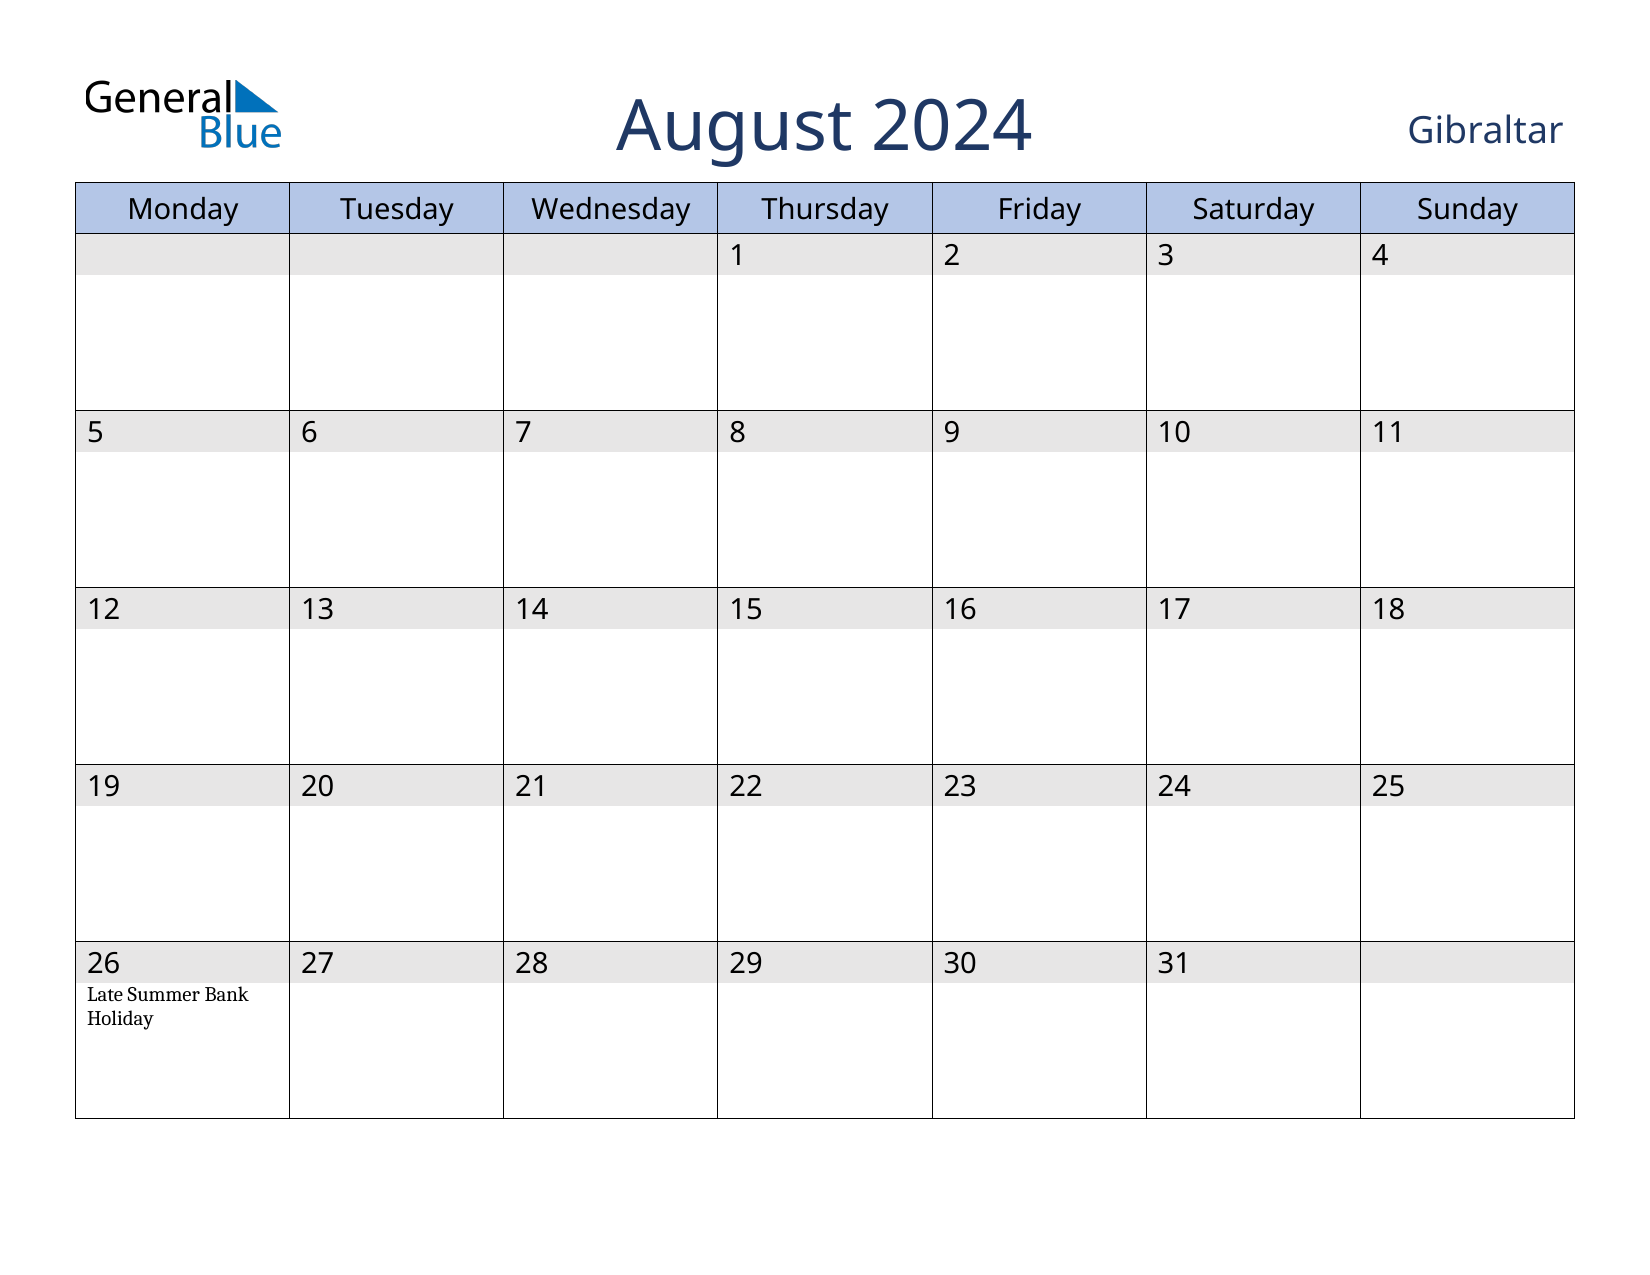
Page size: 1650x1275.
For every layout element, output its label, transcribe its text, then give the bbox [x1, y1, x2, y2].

table_cell [504, 452, 717, 587]
table_cell [290, 983, 503, 1118]
table_cell [1361, 942, 1574, 983]
table_cell Sunday [1361, 183, 1574, 233]
table_cell 13 [290, 588, 503, 629]
table_cell [933, 629, 1146, 764]
table_cell [1147, 629, 1360, 764]
table_header Gibraltar [1146, 75, 1574, 182]
table_cell [933, 275, 1146, 410]
table_cell 31 [1147, 942, 1360, 983]
table_cell [1361, 452, 1574, 587]
table_cell [504, 275, 717, 410]
table_cell 8 [718, 411, 932, 452]
table_cell 22 [718, 765, 932, 806]
table_cell 5 [76, 411, 289, 452]
table_cell [1361, 275, 1574, 410]
table_cell [76, 629, 289, 764]
table_cell [1147, 806, 1360, 941]
table_cell [76, 234, 289, 275]
table_cell Tuesday [290, 183, 503, 233]
table_cell [504, 234, 717, 275]
table_cell [504, 806, 717, 941]
table_cell [290, 629, 503, 764]
table_cell 26 [76, 942, 289, 983]
table_cell [504, 629, 717, 764]
table_cell Wednesday [504, 183, 717, 233]
table_cell [76, 806, 289, 941]
table_header [76, 75, 503, 182]
picture [86, 80, 281, 148]
table_cell [718, 275, 932, 410]
table_cell [290, 275, 503, 410]
table_cell 21 [504, 765, 717, 806]
table_cell 3 [1147, 234, 1360, 275]
table_cell 29 [718, 942, 932, 983]
table_cell Thursday [718, 183, 932, 233]
table_cell [1147, 452, 1360, 587]
table_cell 23 [933, 765, 1146, 806]
table_cell [933, 806, 1146, 941]
table_cell 16 [933, 588, 1146, 629]
table_cell [718, 806, 932, 941]
table_cell [290, 452, 503, 587]
table_cell [933, 983, 1146, 1118]
table_cell 25 [1361, 765, 1574, 806]
table_cell 12 [76, 588, 289, 629]
table_cell [718, 452, 932, 587]
table_header August 2024 [504, 75, 1146, 182]
table_cell Monday [76, 183, 289, 233]
table_cell [1361, 983, 1574, 1118]
table_cell [290, 234, 503, 275]
table_cell 27 [290, 942, 503, 983]
table_cell 10 [1147, 411, 1360, 452]
table_cell Friday [933, 183, 1146, 233]
table_cell 30 [933, 942, 1146, 983]
table_cell [76, 452, 289, 587]
table_cell 28 [504, 942, 717, 983]
table_cell 15 [718, 588, 932, 629]
table_cell 1 [718, 234, 932, 275]
table_cell [1361, 806, 1574, 941]
table_cell [933, 452, 1146, 587]
table_cell 7 [504, 411, 717, 452]
table_cell [718, 983, 932, 1118]
table_cell 9 [933, 411, 1146, 452]
table_cell 18 [1361, 588, 1574, 629]
table_cell [504, 983, 717, 1118]
table_cell 20 [290, 765, 503, 806]
table_cell [76, 275, 289, 410]
table_cell 19 [76, 765, 289, 806]
table_cell 24 [1147, 765, 1360, 806]
table_cell Late Summer Bank Holiday [76, 983, 289, 1118]
table_cell [718, 629, 932, 764]
table_cell [1361, 629, 1574, 764]
table_cell 11 [1361, 411, 1574, 452]
table_cell [1147, 983, 1360, 1118]
table_cell 17 [1147, 588, 1360, 629]
table_cell 2 [933, 234, 1146, 275]
table_cell 6 [290, 411, 503, 452]
table_cell Saturday [1147, 183, 1360, 233]
table_cell [290, 806, 503, 941]
table_cell 14 [504, 588, 717, 629]
table_cell [1147, 275, 1360, 410]
table_cell 4 [1361, 234, 1574, 275]
